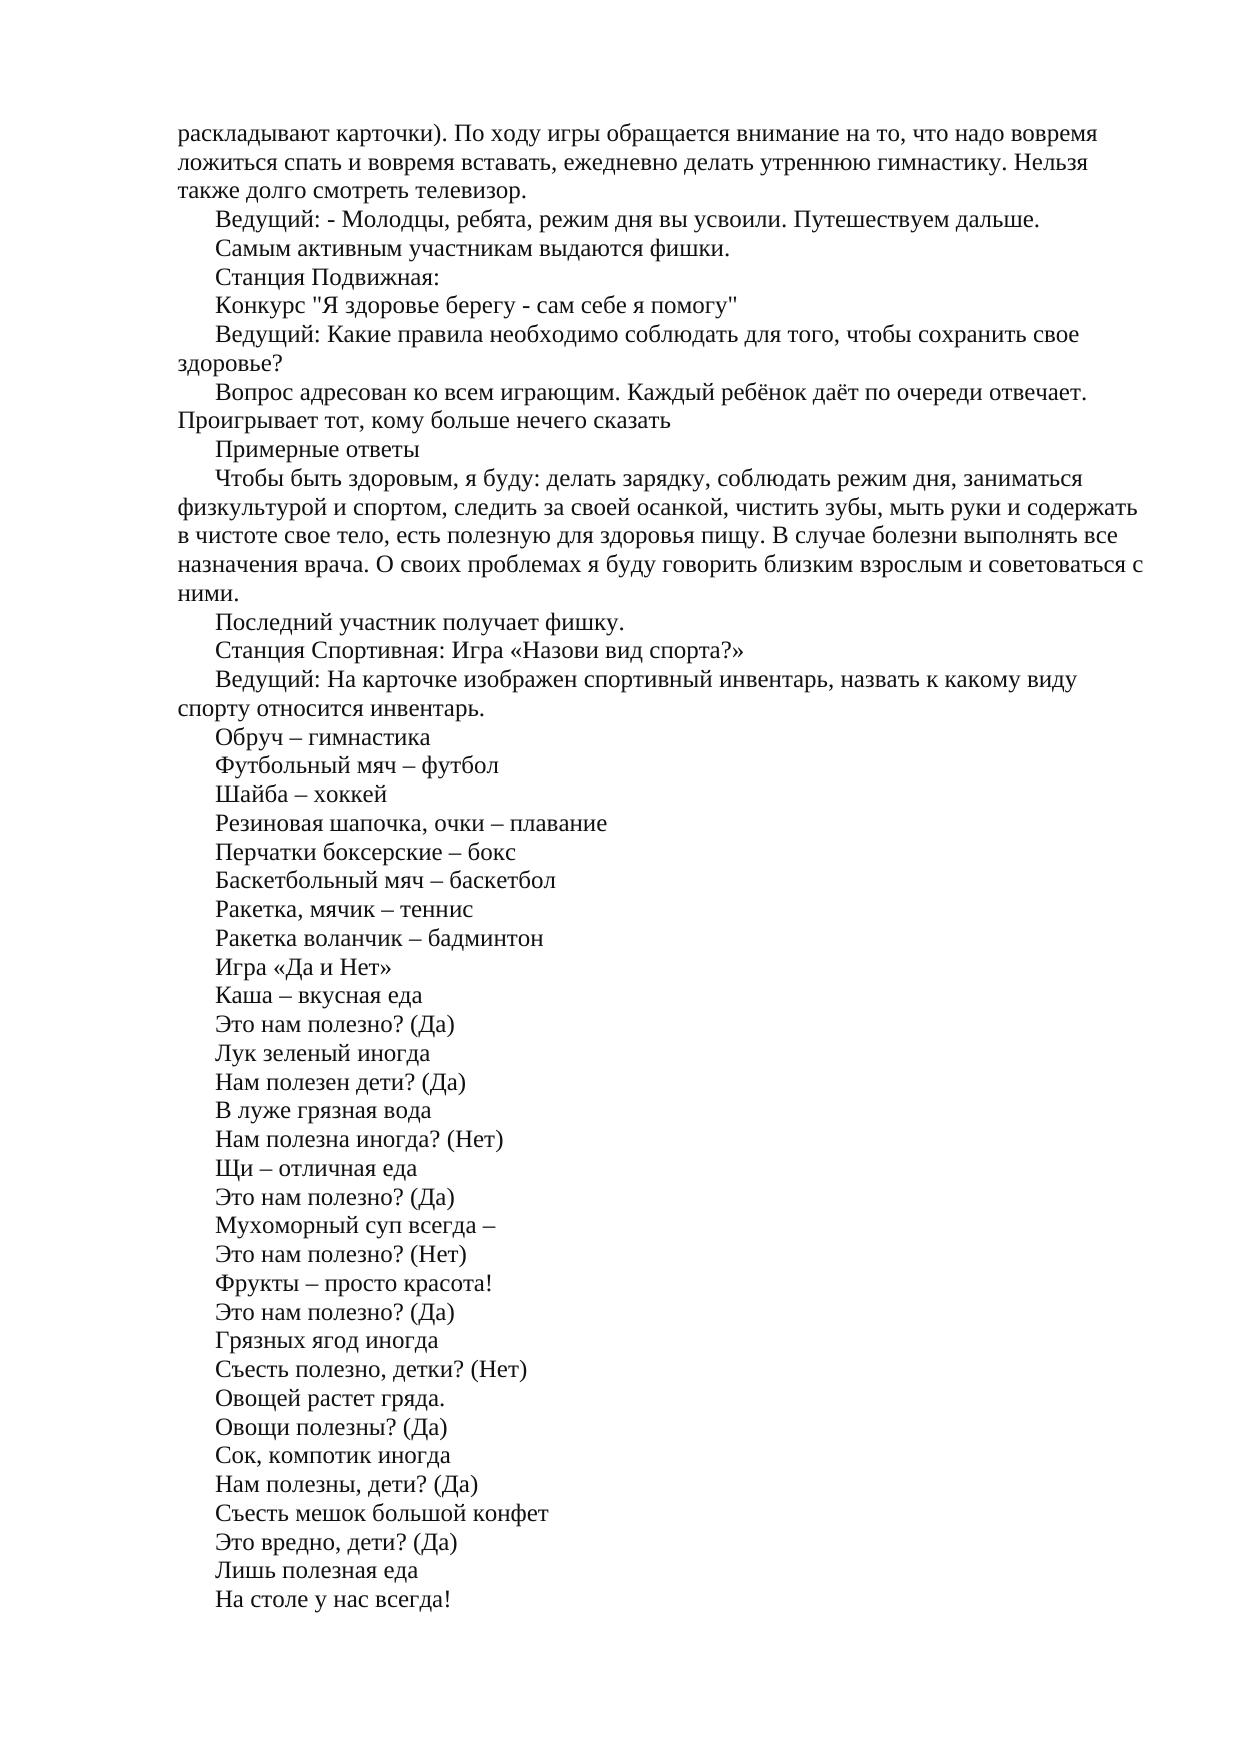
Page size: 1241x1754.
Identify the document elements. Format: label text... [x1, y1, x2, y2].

text Мухоморный суп всегда – [177, 1211, 1152, 1239]
text В луже грязная вода [177, 1096, 1152, 1124]
text Вопрос адресован ко всем играющим. Каждый ребёнок даёт по очереди отвечает. Проигрывает тот, кому больше нечего сказать [177, 377, 1152, 434]
text Это нам полезно? (Да) [177, 1009, 1152, 1038]
text Шайба – хоккей [177, 779, 1152, 808]
text Это нам полезно? (Нет) [177, 1239, 1152, 1268]
text Обруч – гимнастика [177, 722, 1152, 751]
text Лишь полезная еда [177, 1556, 1152, 1584]
text Каша – вкусная еда [177, 981, 1152, 1009]
text Баскетбольный мяч – баскетбол [177, 866, 1152, 894]
text Перчатки боксерские – бокс [177, 837, 1152, 866]
text Чтобы быть здоровым, я буду: делать зарядку, соблюдать режим дня, заниматься физкультурой и спортом, следить за своей осанкой, чистить зубы, мыть руки и содержать в чистоте свое тело, есть полезную для здоровья пищу. В случае болезни выполнять все назначения врача. О своих проблемах я буду говорить близким взрослым и советоваться с ними. [177, 463, 1152, 607]
text Нам полезна иногда? (Нет) [177, 1124, 1152, 1153]
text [177, 118, 1152, 204]
text Резиновая шапочка, очки – плавание [177, 808, 1152, 837]
text Щи – отличная еда [177, 1153, 1152, 1182]
text Последний участник получает фишку. [177, 607, 1152, 636]
text Нам полезны, дети? (Да) [177, 1469, 1152, 1498]
text Ведущий: На карточке изображен спортивный инвентарь, назвать к какому виду спорту относится инвентарь. [177, 664, 1152, 722]
text Ведущий: Какие правила необходимо соблюдать для того, чтобы сохранить свое здоровье? [177, 319, 1152, 377]
text Это нам полезно? (Да) [177, 1182, 1152, 1211]
text Ведущий: - Молодцы, ребята, режим дня вы усвоили. Путешествуем дальше. [177, 204, 1152, 233]
text Конкурс "Я здоровье берегу - сам себе я помогу" [177, 291, 1152, 319]
text Овощей растет гряда. [177, 1383, 1152, 1412]
text Это вредно, дети? (Да) [177, 1527, 1152, 1556]
text Съесть мешок большой конфет [177, 1498, 1152, 1527]
text Футбольный мяч – футбол [177, 751, 1152, 779]
text Станция Спортивная: Игра «Назови вид спорта?» [177, 636, 1152, 664]
text Ракетка, мячик – теннис [177, 894, 1152, 923]
text Сок, компотик иногда [177, 1441, 1152, 1469]
text Овощи полезны? (Да) [177, 1412, 1152, 1441]
text Съесть полезно, детки? (Нет) [177, 1354, 1152, 1383]
text Самым активным участникам выдаются фишки. [177, 233, 1152, 262]
text Примерные ответы [177, 434, 1152, 463]
text Грязных ягод иногда [177, 1326, 1152, 1354]
text Игра «Да и Нет» [177, 952, 1152, 981]
text Это нам полезно? (Да) [177, 1297, 1152, 1326]
text Фрукты – просто красота! [177, 1268, 1152, 1297]
text На столе у нас всегда! [177, 1584, 1152, 1613]
text Лук зеленый иногда [177, 1038, 1152, 1067]
text Нам полезен дети? (Да) [177, 1067, 1152, 1096]
text Ракетка воланчик – бадминтон [177, 923, 1152, 952]
text Станция Подвижная: [177, 262, 1152, 291]
